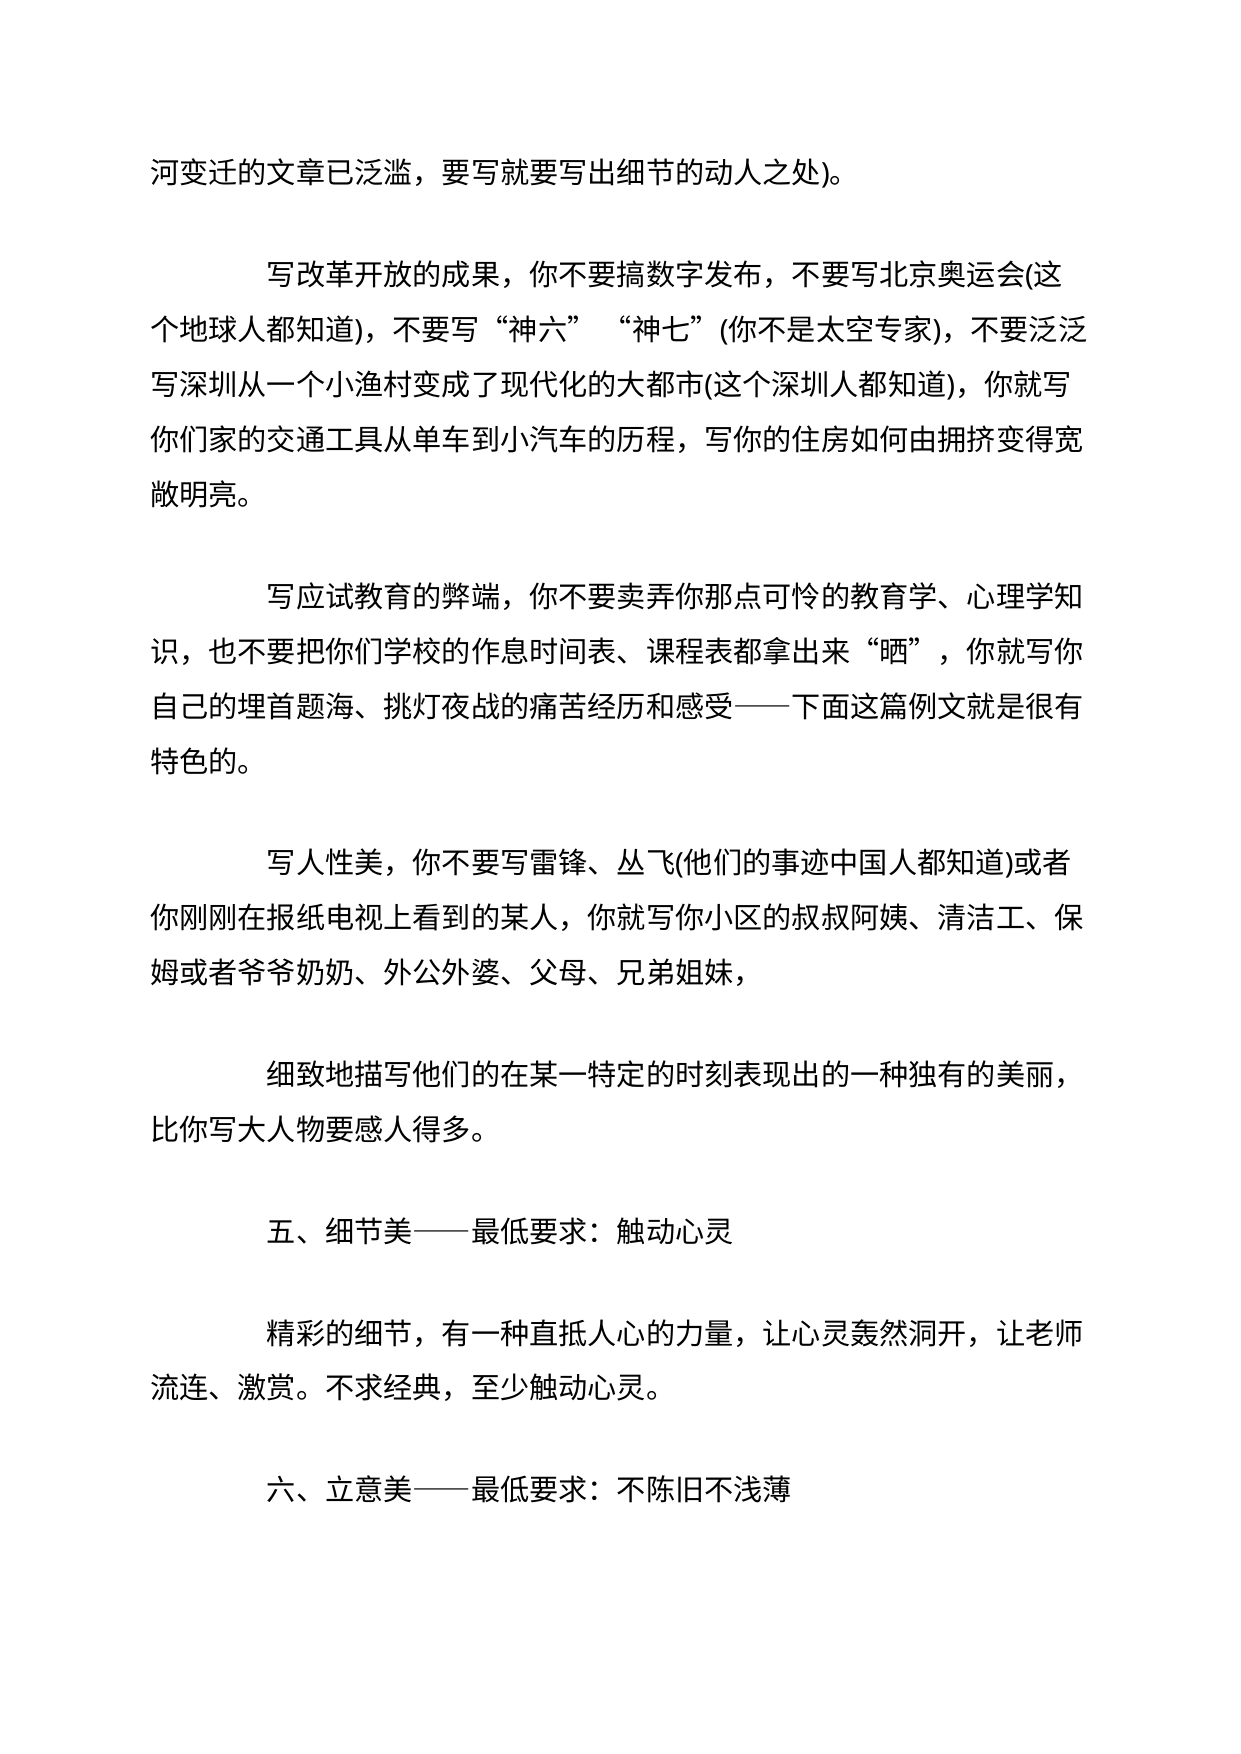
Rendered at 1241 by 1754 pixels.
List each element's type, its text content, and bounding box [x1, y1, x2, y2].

text 细致地描写他们的在某一特定的时刻表现出的一种独有的美丽，比你写大人物要感人得多。 [150, 1052, 1090, 1149]
text 写应试教育的弊端，你不要卖弄你那点可怜的教育学、心理学知识，也不要把你们学校的作息时间表、课程表都拿出来“晒”，你就写你自己的埋首题海、挑灯夜战的痛苦经历和感受——下面这篇例文就是很有特色的。 [150, 574, 1090, 781]
text 精彩的细节，有一种直抵人心的力量，让心灵轰然洞开，让老师流连、激赏。不求经典，至少触动心灵。 [150, 1310, 1090, 1407]
text 写人性美，你不要写雷锋、丛飞(他们的事迹中国人都知道)或者你刚刚在报纸电视上看到的某人，你就写你小区的叔叔阿姨、清洁工、保姆或者爷爷奶奶、外公外婆、父母、兄弟姐妹， [150, 840, 1090, 992]
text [150, 150, 1090, 192]
text 六、立意美——最低要求：不陈旧不浅薄 [150, 1467, 1090, 1509]
text 五、细节美——最低要求：触动心灵 [150, 1208, 1090, 1251]
text 写改革开放的成果，你不要搞数字发布，不要写北京奥运会(这个地球人都知道)，不要写“神六” “神七”(你不是太空专家)，不要泛泛写深圳从一个小渔村变成了现代化的大都市(这个深圳人都知道)，你就写你们家的交通工具从单车到小汽车的历程，写你的住房如何由拥挤变得宽敞明亮。 [150, 252, 1090, 514]
